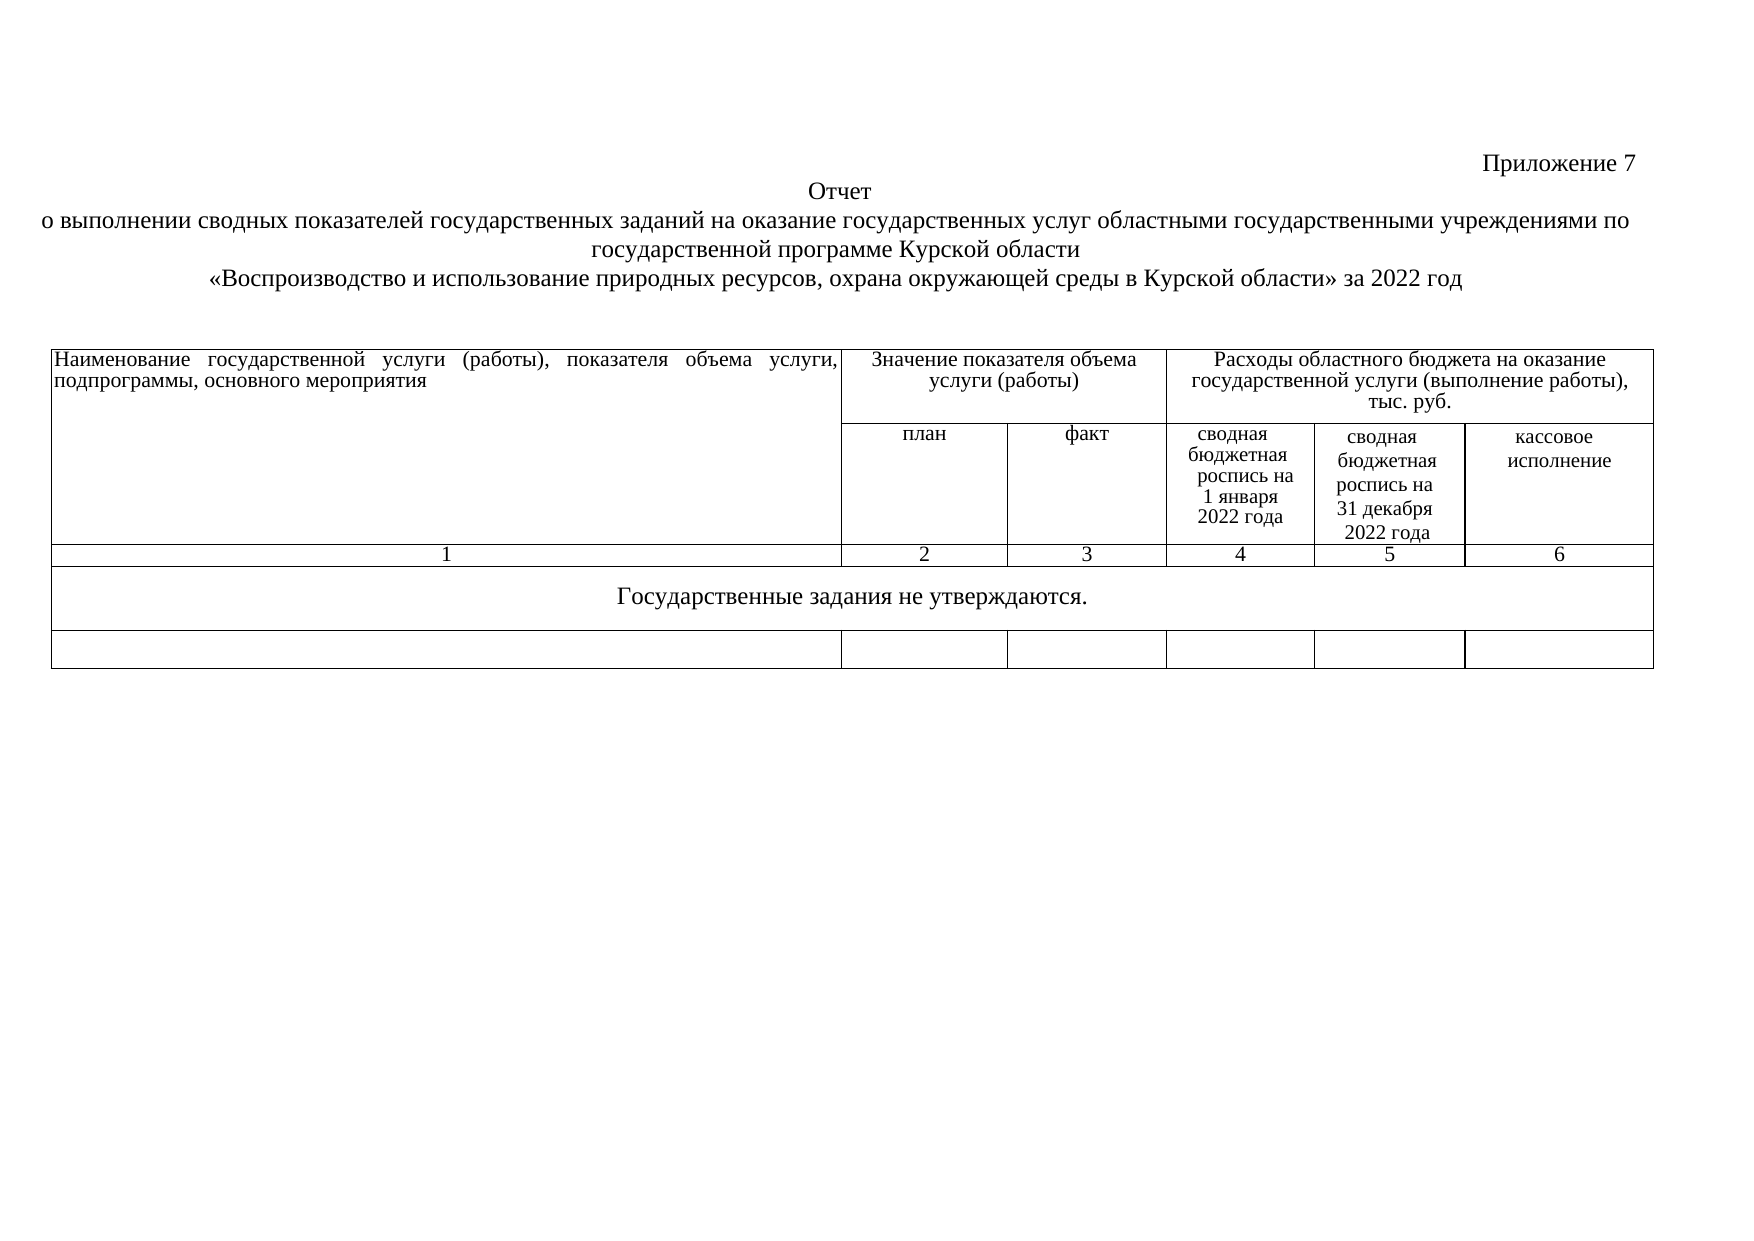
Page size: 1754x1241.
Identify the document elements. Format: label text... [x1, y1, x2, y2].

table_header Расходы областного бюджета на оказание государственной услуги (выполнение работы), тыс. руб. [1167, 350, 1653, 423]
table_cell 4 [1167, 545, 1314, 566]
table_cell 5 [1315, 545, 1464, 566]
table_cell 2 [842, 545, 1007, 566]
table_cell [52, 631, 841, 668]
table_cell кассовое исполнение [1466, 424, 1653, 544]
table_cell сводная бюджетная роспись на 31 декабря 2022 года [1315, 424, 1464, 544]
table_cell факт [1008, 424, 1166, 544]
table_cell 1 [52, 545, 841, 566]
table_cell [1466, 631, 1653, 668]
table_cell сводная бюджетная роспись на 1 января 2022 года [1167, 424, 1314, 544]
table_cell Государственные задания не утверждаются. [52, 567, 1653, 629]
table_cell [842, 631, 1007, 668]
table_cell [1008, 631, 1166, 668]
text «Воспроизводство и использование природных ресурсов, охрана окружающей среды в Курской области» за 2022 год [32, 263, 1639, 291]
table_cell план [842, 424, 1007, 544]
text о выполнении сводных показателей государственных заданий на оказание государственных услуг областными государственными учреждениями по государственной программе Курской области [32, 205, 1639, 263]
table_cell [1167, 631, 1314, 668]
table_cell 3 [1008, 545, 1166, 566]
table_cell 6 [1466, 545, 1653, 566]
table_cell [1315, 631, 1464, 668]
table_header Значение показателя объема услуги (работы) [842, 350, 1166, 423]
text Приложение 7 [89, 148, 1636, 176]
text Отчет [43, 176, 1636, 205]
table_header Наименование государственной услуги (работы), показателя объема услуги, подпрограммы, основного мероприятия [52, 350, 841, 544]
